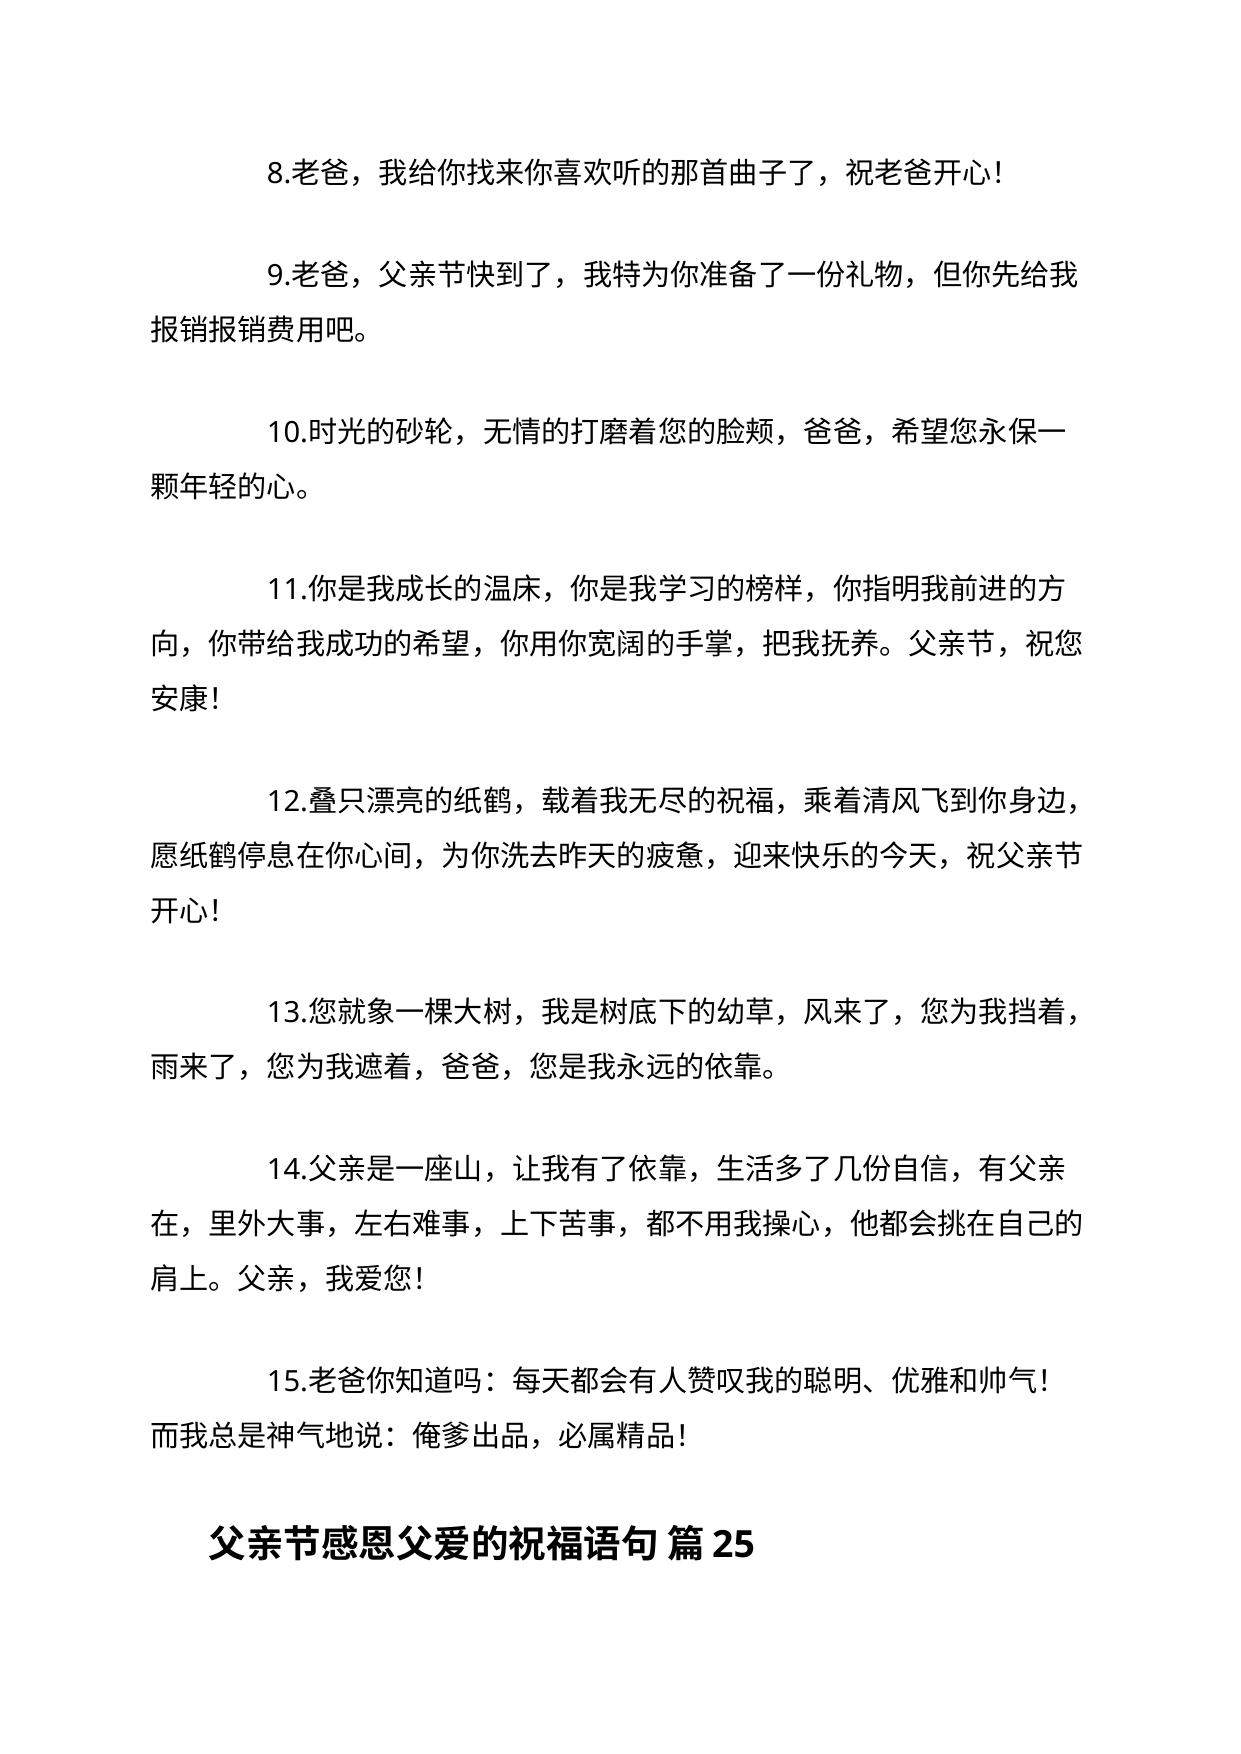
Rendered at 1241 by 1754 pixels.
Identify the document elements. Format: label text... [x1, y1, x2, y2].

text 15.老爸你知道吗：每天都会有人赞叹我的聪明、优雅和帅气！而我总是神气地说：俺爹出品，必属精品！ [150, 1357, 1090, 1454]
text 14.父亲是一座山，让我有了依靠，生活多了几份自信，有父亲在，里外大事，左右难事，上下苦事，都不用我操心，他都会挑在自己的肩上。父亲，我爱您！ [150, 1146, 1090, 1298]
text 11.你是我成长的温床，你是我学习的榜样，你指明我前进的方向，你带给我成功的希望，你用你宽阔的手掌，把我抚养。父亲节，祝您安康！ [150, 566, 1090, 718]
text 8.老爸，我给你找来你喜欢听的那首曲子了，祝老爸开心！ [150, 150, 1090, 192]
text 10.时光的砂轮，无情的打磨着您的脸颊，爸爸，希望您永保一颗年轻的心。 [150, 409, 1090, 506]
text 12.叠只漂亮的纸鹤，载着我无尽的祝福，乘着清风飞到你身边，愿纸鹤停息在你心间，为你洗去昨天的疲惫，迎来快乐的今天，祝父亲节开心！ [150, 777, 1090, 929]
text 父亲节感恩父爱的祝福语句 篇25 [150, 1514, 1090, 1568]
text 9.老爸，父亲节快到了，我特为你准备了一份礼物，但你先给我报销报销费用吧。 [150, 252, 1090, 349]
text 13.您就象一棵大树，我是树底下的幼草，风来了，您为我挡着，雨来了，您为我遮着，爸爸，您是我永远的依靠。 [150, 989, 1090, 1086]
